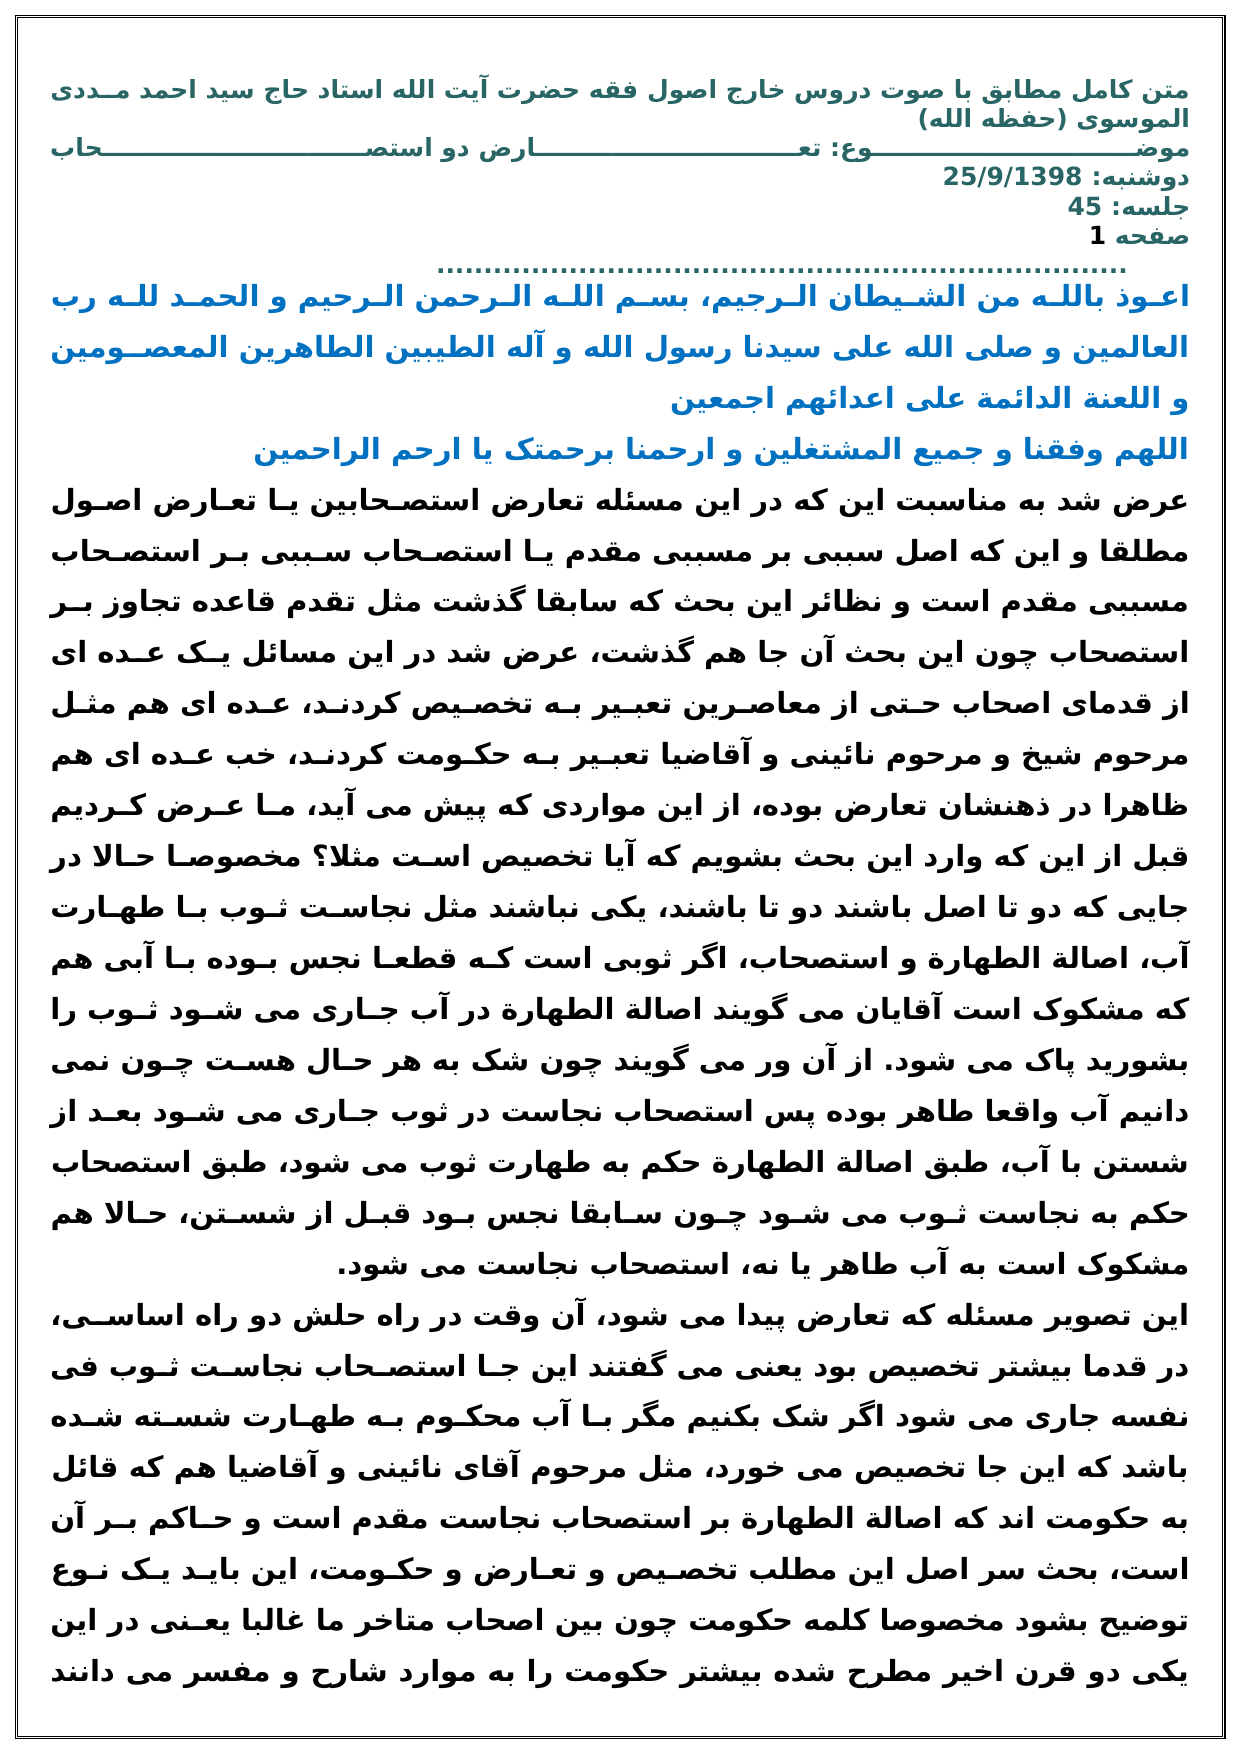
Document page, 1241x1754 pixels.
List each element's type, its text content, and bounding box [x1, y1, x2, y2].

text اللهم وفقنا و جمیع المشتغلین و ارحمنا برحمتک یا ارحم الراحمین [50, 432, 1190, 466]
text عرض شد به مناسبت این که در این مسئله تعارض استصحابین یا تعارض اصول مطلقا و این که اصل سببی بر مسببی مقدم یا استصحاب سببی بر استصحاب مسببی مقدم است و نظائر این بحث که سابقا گذشت مثل تقدم قاعده تجاوز بر استصحاب چون این بحث آن جا هم گذشت، عرض شد در این مسائل یک عده ای از قدمای اصحاب حتی از معاصرین تعبیر به تخصیص کردند، عده ای هم مثل مرحوم شیخ و مرحوم نائینی و آقاضیا تعبیر به حکومت کردند، خب عده ای هم ظاهرا در ذهنشان تعارض بوده، از این مواردی که پیش می آید، ما عرض کردیم قبل از این که وارد این بحث بشویم که آیا تخصیص است مثلا؟ مخصوصا حالا در جایی که دو تا اصل باشند دو تا باشند، یکی نباشند مثل نجاست ثوب با طهارت آب، اصالة الطهارة و استصحاب، اگر ثوبی است که قطعا نجس بوده با آبی هم که مشکوک است آقایان می گویند اصالة الطهارة در آب جاری می شود ثوب را بشورید پاک می شود. از آن ور می گویند چون شک به هر حال هست چون نمی دانیم آب واقعا طاهر بوده پس استصحاب نجاست در ثوب جاری می شود بعد از شستن با آب، طبق اصالة الطهارة حکم به طهارت ثوب می شود، طبق استصحاب حکم به نجاست ثوب می شود چون سابقا نجس بود قبل از شستن، حالا هم مشکوک است به آب طاهر یا نه، استصحاب نجاست می شود. [50, 483, 1190, 1281]
text اعوذ بالله من الشیطان الرجیم، بسم الله الرحمن الرحیم و الحمد لله رب العالمین و صلی الله علی سیدنا رسول الله و آله الطیبین الطاهرین المعصومین و اللعنة الدائمة علی اعدائهم اجمعین [50, 279, 1190, 415]
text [50, 1298, 1190, 1688]
